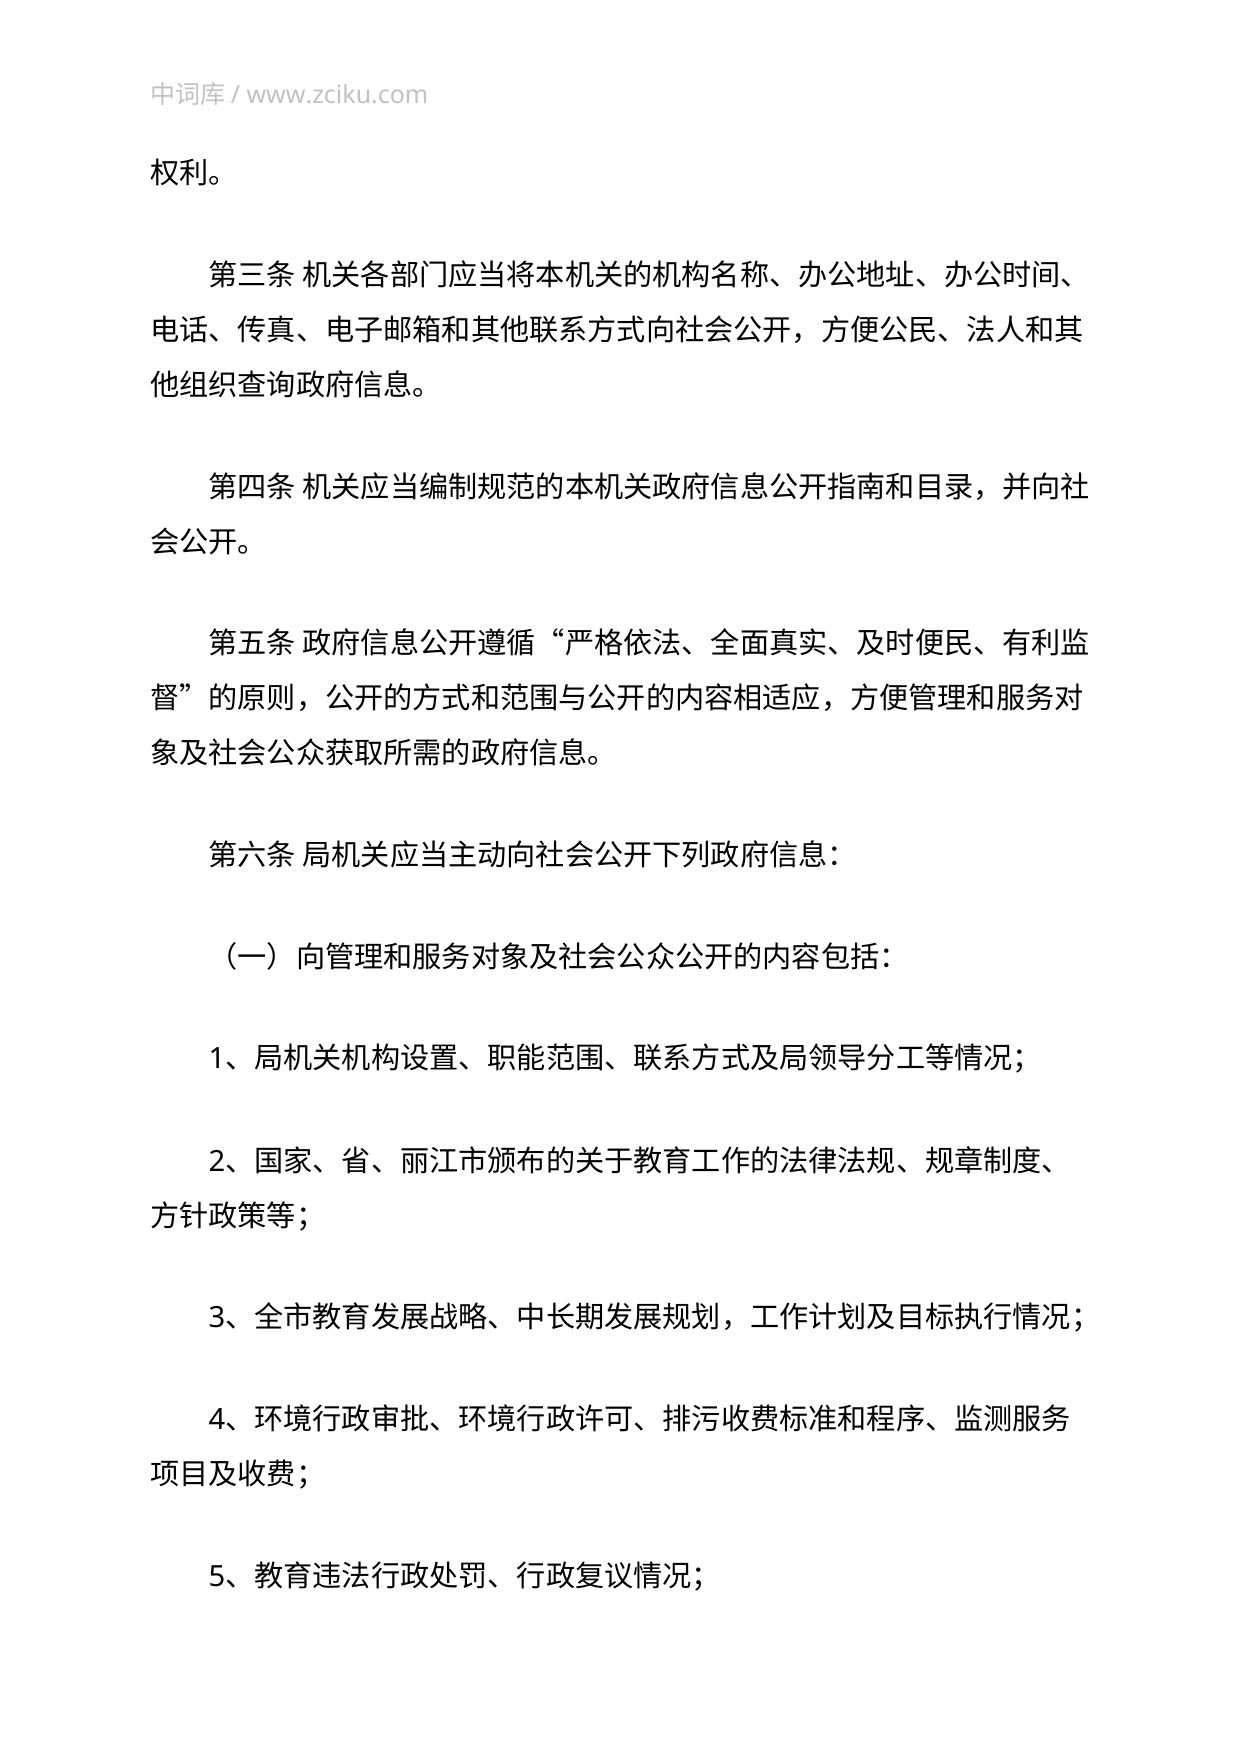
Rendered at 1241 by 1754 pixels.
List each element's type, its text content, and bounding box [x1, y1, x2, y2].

text （一）向管理和服务对象及社会公众公开的内容包括： [150, 933, 1090, 976]
text 2、国家、省、丽江市颁布的关于教育工作的法律法规、规章制度、方针政策等； [150, 1137, 1090, 1234]
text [150, 150, 1090, 192]
text 4、环境行政审批、环境行政许可、排污收费标准和程序、监测服务项目及收费； [150, 1396, 1090, 1493]
text 5、教育违法行政处罚、行政复议情况； [150, 1553, 1090, 1595]
text 第四条 机关应当编制规范的本机关政府信息公开指南和目录，并向社会公开。 [150, 463, 1090, 561]
text 第三条 机关各部门应当将本机关的机构名称、办公地址、办公时间、电话、传真、电子邮箱和其他联系方式向社会公开，方便公民、法人和其他组织查询政府信息。 [150, 252, 1090, 404]
text 第五条 政府信息公开遵循“严格依法、全面真实、及时便民、有利监督”的原则，公开的方式和范围与公开的内容相适应，方便管理和服务对象及社会公众获取所需的政府信息。 [150, 620, 1090, 772]
text 第六条 局机关应当主动向社会公开下列政府信息： [150, 832, 1090, 874]
text 3、全市教育发展战略、中长期发展规划，工作计划及目标执行情况； [150, 1294, 1090, 1336]
text 1、局机关机构设置、职能范围、联系方式及局领导分工等情况； [150, 1035, 1090, 1077]
